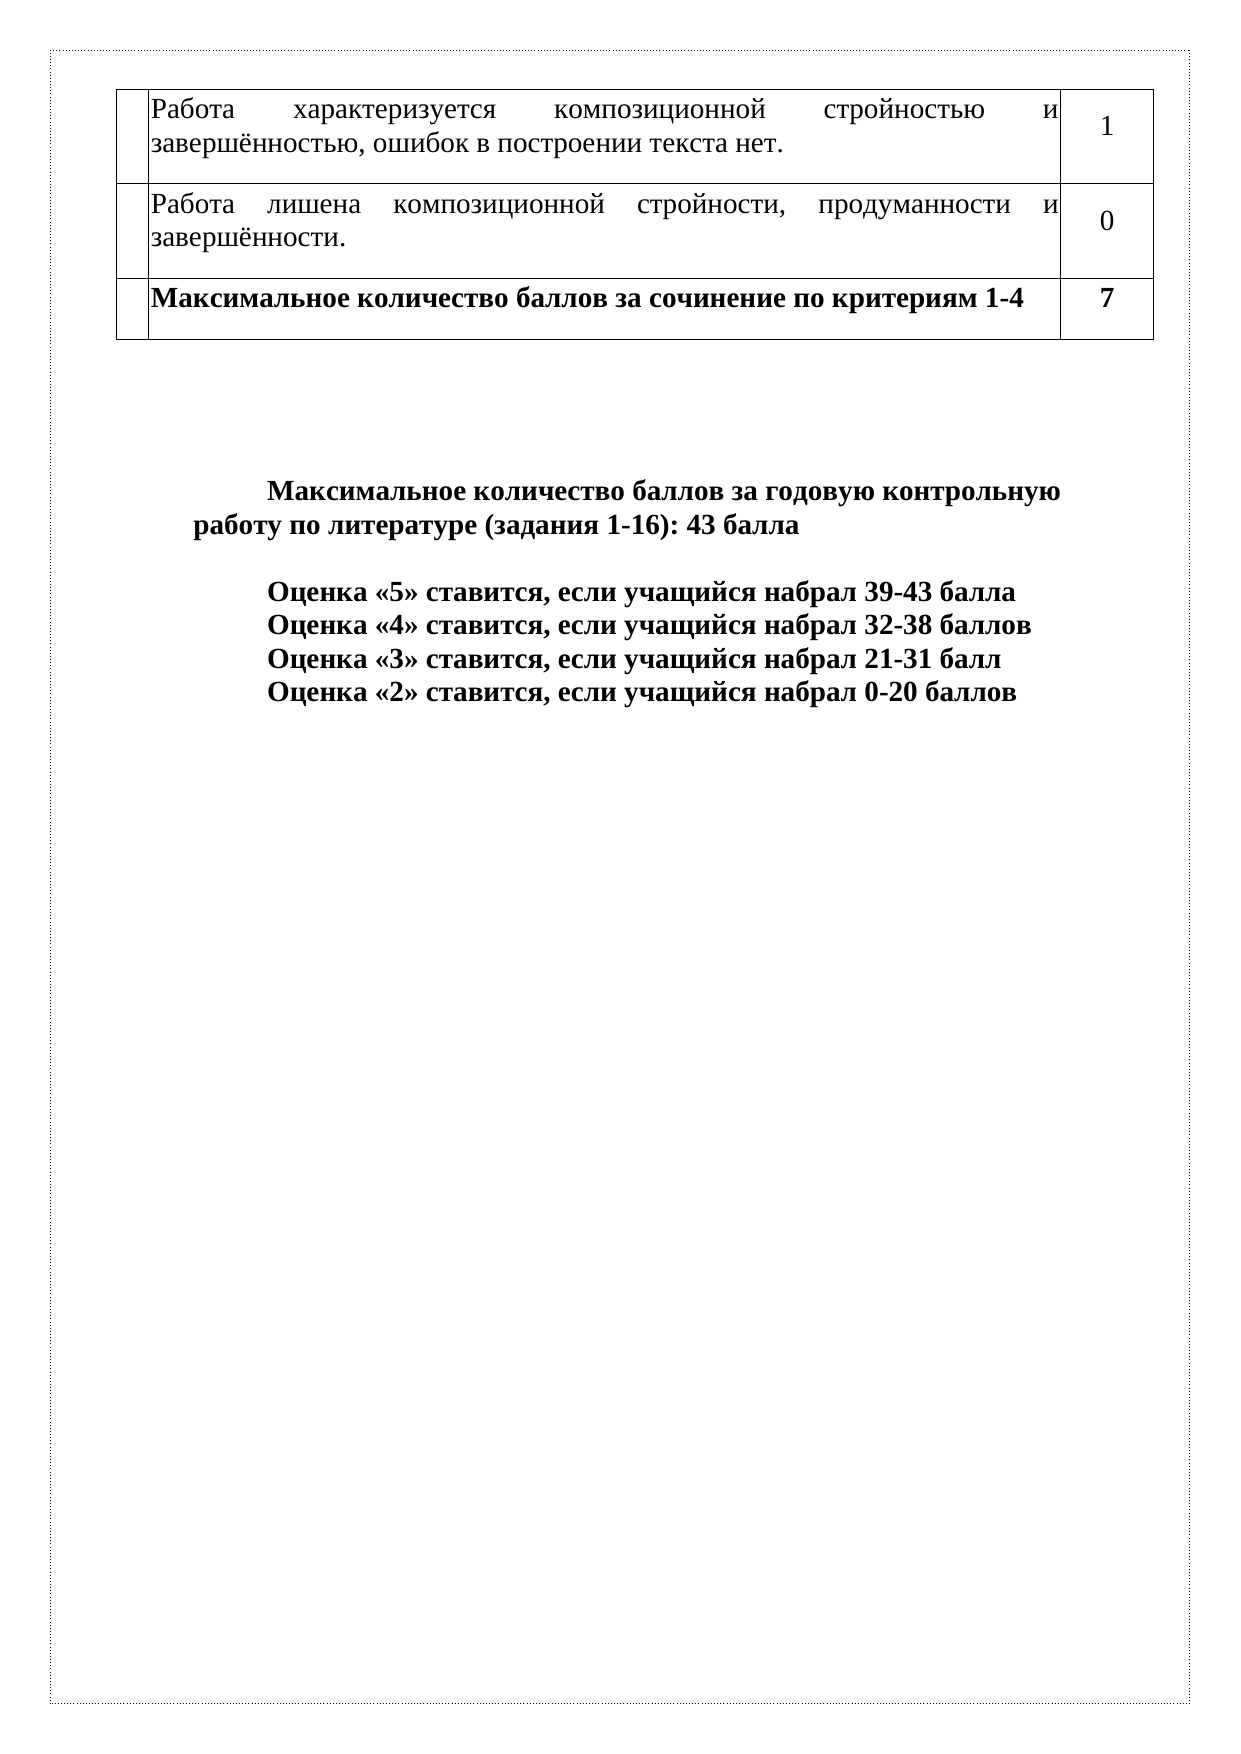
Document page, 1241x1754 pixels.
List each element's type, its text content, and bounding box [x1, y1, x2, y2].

text Оценка «5» ставится, если учащийся набрал 39-43 балла [193, 574, 1152, 607]
table_cell 1 [1061, 90, 1153, 183]
text Оценка «2» ставится, если учащийся набрал 0-20 баллов [193, 674, 1152, 708]
table_cell 0 [1061, 184, 1153, 278]
table_cell 7 [1061, 279, 1153, 339]
table_cell Максимальное количество баллов за сочинение по критериям 1-4 [149, 279, 1060, 339]
table_cell Работа характеризуется композиционной стройностью и завершённостью, ошибок в построении текста нет. [149, 90, 1060, 183]
table_cell [117, 184, 148, 278]
text Максимальное количество баллов за годовую контрольную работу по литературе (задания 1-16): 43 балла [193, 473, 1152, 540]
text Оценка «4» ставится, если учащийся набрал 32-38 баллов [193, 607, 1152, 641]
text Оценка «3» ставится, если учащийся набрал 21-31 балл [193, 641, 1152, 674]
table_cell [117, 279, 148, 339]
table_cell Работа лишена композиционной стройности, продуманности и завершённости. [149, 184, 1060, 278]
table_cell [117, 90, 148, 183]
